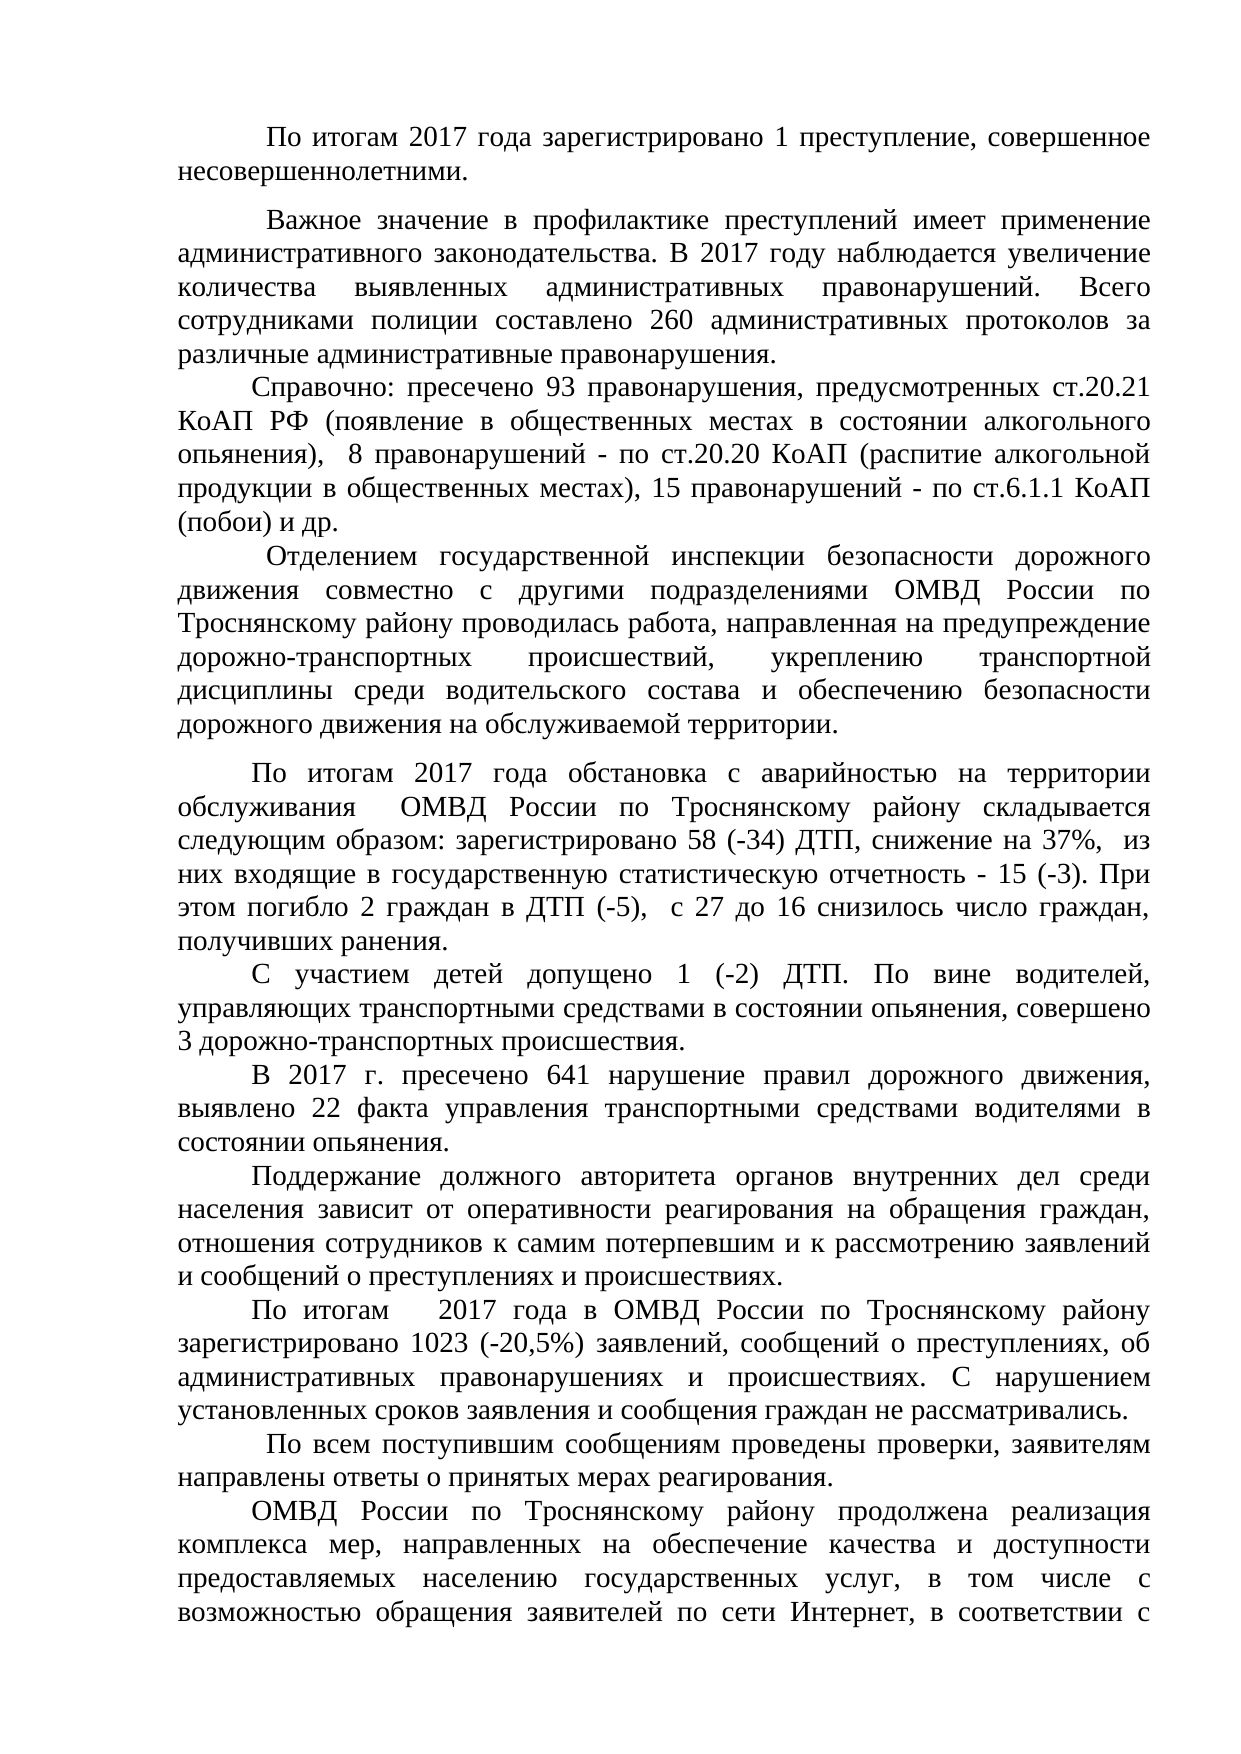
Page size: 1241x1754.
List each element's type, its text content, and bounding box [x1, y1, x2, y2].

text По всем поступившим сообщениям проведены проверки, заявителям направлены ответы о принятых мерах реагирования. [177, 1426, 1152, 1493]
text По итогам 2017 года в ОМВД России по Троснянскому району зарегистрировано 1023 (-20,5%) заявлений, сообщений о преступлениях, об административных правонарушениях и происшествиях. С нарушением установленных сроков заявления и сообщения граждан не рассматривались. [177, 1292, 1151, 1426]
text В 2017 г. пресечено 641 нарушение правил дорожного движения, выявлено 22 факта управления транспортными средствами водителями в состоянии опьянения. [177, 1057, 1152, 1158]
text По итогам 2017 года обстановка с аварийностью на территории обслуживания ОМВД России по Троснянскому району складывается следующим образом: зарегистрировано 58 (-34) ДТП, снижение на 37%, из них входящие в государственную статистическую отчетность - 15 (-3). При этом погибло 2 граждан в ДТП (-5), с 27 до 16 снизилось число граждан, получивших ранения. [177, 755, 1152, 956]
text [177, 1493, 1152, 1627]
text По итогам 2017 года зарегистрировано 1 преступление, совершенное несовершеннолетними. [177, 119, 1162, 201]
text Поддержание должного авторитета органов внутренних дел среди населения зависит от оперативности реагирования на обращения граждан, отношения сотрудников к самим потерпевшим и к рассмотрению заявлений и сообщений о преступлениях и происшествиях. [177, 1158, 1151, 1292]
text Справочно: пресечено 93 правонарушения, предусмотренных ст.20.21 КоАП РФ (появление в общественных местах в состоянии алкогольного опьянения), 8 правонарушений - по ст.20.20 КоАП (распитие алкогольной продукции в общественных местах), 15 правонарушений - по ст.6.1.1 КоАП (побои) и др. [177, 369, 1152, 537]
text Важное значение в профилактике преступлений имеет применение административного законодательства. В 2017 году наблюдается увеличение количества выявленных административных правонарушений. Всего сотрудниками полиции составлено 260 административных протоколов за различные административные правонарушения. [177, 202, 1152, 369]
text Отделением государственной инспекции безопасности дорожного движения совместно с другими подразделениями ОМВД России по Троснянскому району проводилась работа, направленная на предупреждение дорожно-транспортных происшествий, укреплению транспортной дисциплины среди водительского состава и обеспечению безопасности дорожного движения на обслуживаемой территории. [177, 538, 1162, 754]
text С участием детей допущено 1 (-2) ДТП. По вине водителей, управляющих транспортными средствами в состоянии опьянения, совершено 3 дорожно-транспортных происшествия. [177, 956, 1152, 1057]
